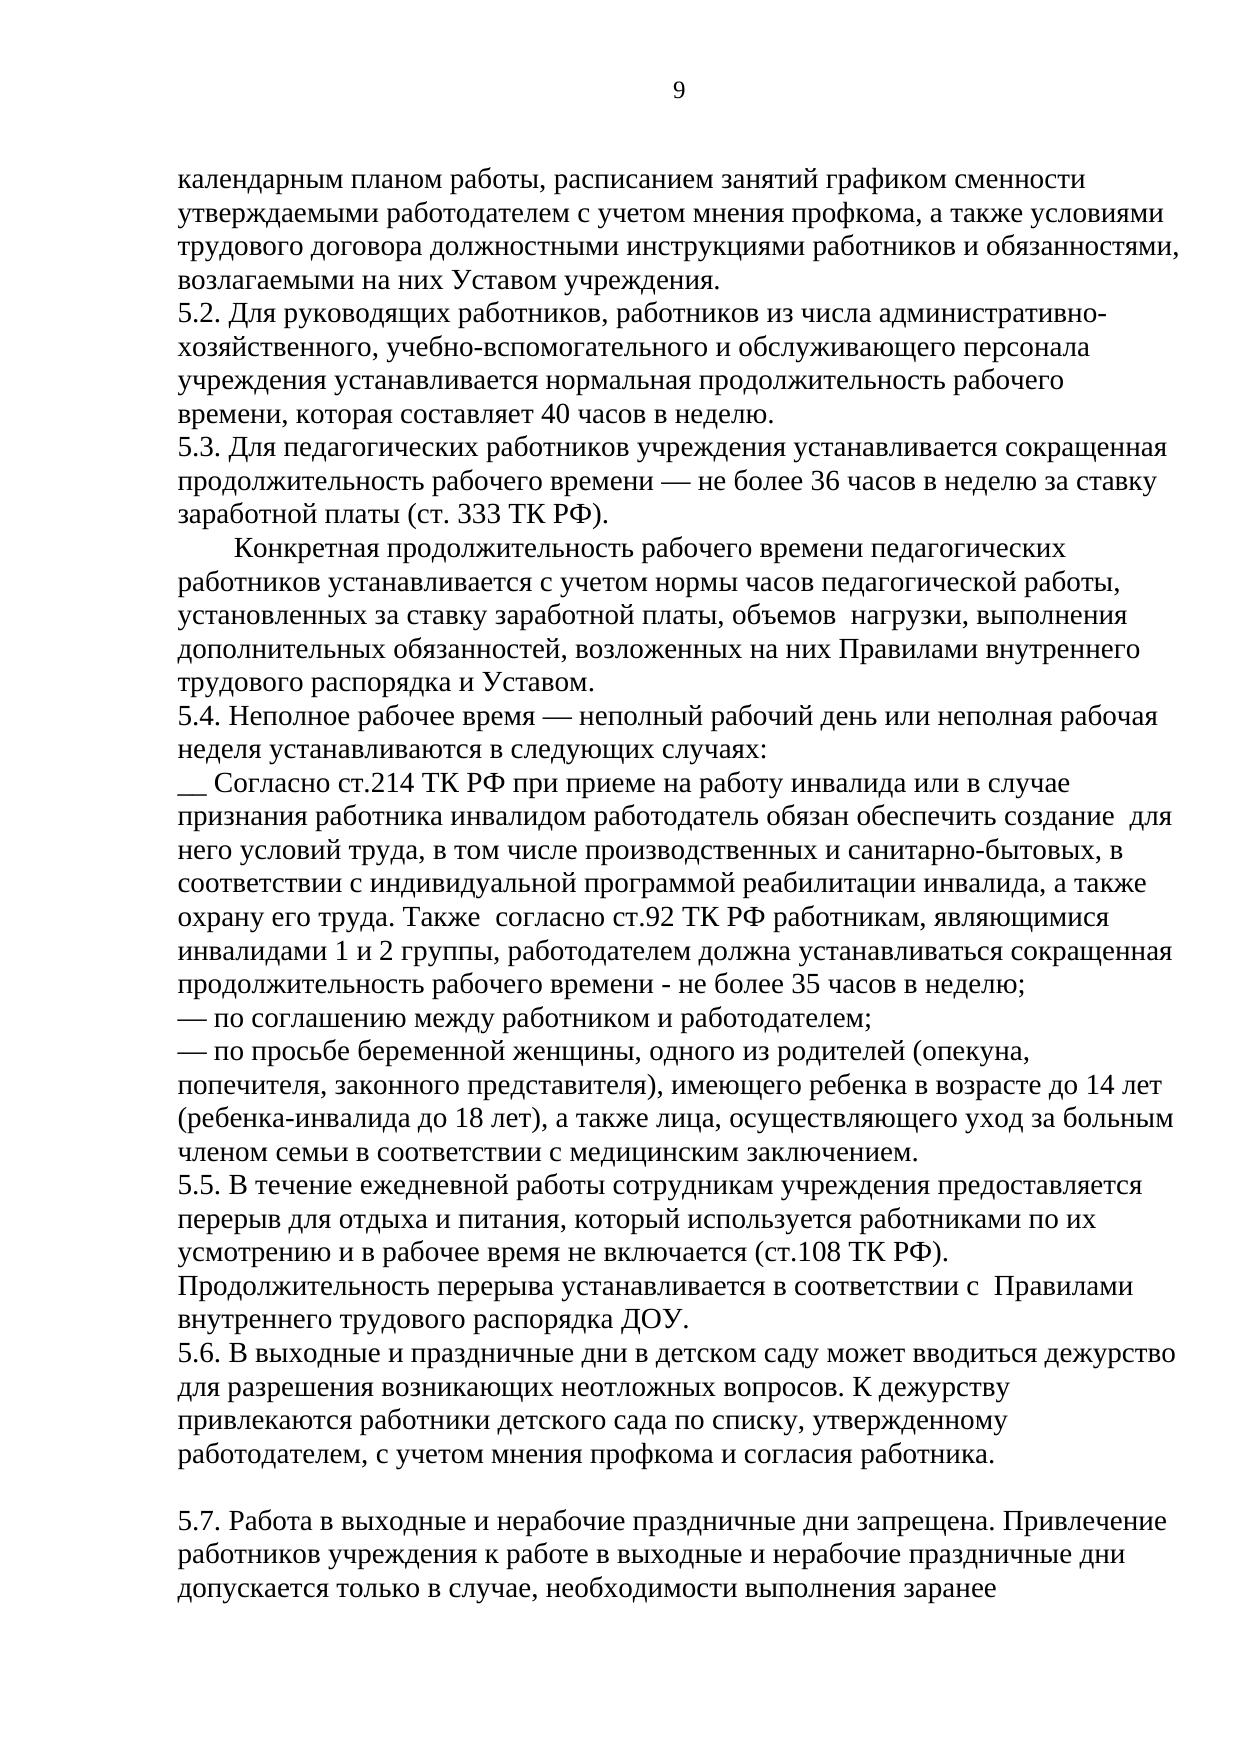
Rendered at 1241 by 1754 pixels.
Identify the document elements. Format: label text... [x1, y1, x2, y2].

text 5.5. В течение ежедневной работы сотрудникам учреждения предоставляется перерыв для отдыха и питания, который используется работниками по их усмотрению и в рабочее время не включается (ст.108 ТК РФ). Продолжительность перерыва устанавливается в соответствии с Правилами внутреннего трудового распорядка ДОУ. [177, 1167, 1181, 1335]
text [177, 161, 1181, 295]
text Конкретная продолжительность рабочего времени педагогических работников устанавливается с учетом нормы часов педагогической работы, установленных за ставку заработной платы, объемов нагрузки, выполнения дополнительных обязанностей, возложенных на них Правилами внутреннего трудового распорядка и Уставом. [177, 530, 1181, 698]
text 5.2. Для руководящих работников, работников из числа административно-хозяйственного, учебно-вспомогательного и обслуживающего персонала учреждения устанавливается нормальная продолжительность рабочего времени, которая составляет 40 часов в неделю. [177, 295, 1181, 429]
text — по просьбе беременной женщины, одного из родителей (опекуна, попечителя, законного представителя), имеющего ребенка в возрасте до 14 лет (ребенка-инвалида до 18 лет), а также лица, осуществляющего уход за больным членом семьи в соответствии с медицинским заключением. [177, 1033, 1181, 1167]
text — по соглашению между работником и работодателем; [177, 1000, 1181, 1033]
text 5.4. Неполное рабочее время — неполный рабочий день или неполная рабочая неделя устанавливаются в следующих случаях: [177, 698, 1181, 765]
text 5.3. Для педагогических работников учреждения устанавливается сокращенная продолжительность рабочего времени — не более 36 часов в неделю за ставку заработной платы (ст. 333 ТК РФ). [177, 429, 1181, 530]
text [177, 1503, 1181, 1603]
text 5.6. В выходные и праздничные дни в детском саду может вводиться дежурство для разрешения возникающих неотложных вопросов. К дежурству привлекаются работники детского сада по списку, утвержденному работодателем, с учетом мнения профкома и согласия работника. [177, 1335, 1181, 1469]
text __ Согласно ст.214 ТК РФ при приеме на работу инвалида или в случае признания работника инвалидом работодатель обязан обеспечить создание для него условий труда, в том числе производственных и санитарно-бытовых, в соответствии с индивидуальной программой реабилитации инвалида, а также охрану его труда. Также согласно ст.92 ТК РФ работникам, являющимися инвалидами 1 и 2 группы, работодателем должна устанавливаться сокращенная продолжительность рабочего времени - не более 35 часов в неделю; [177, 765, 1181, 1000]
